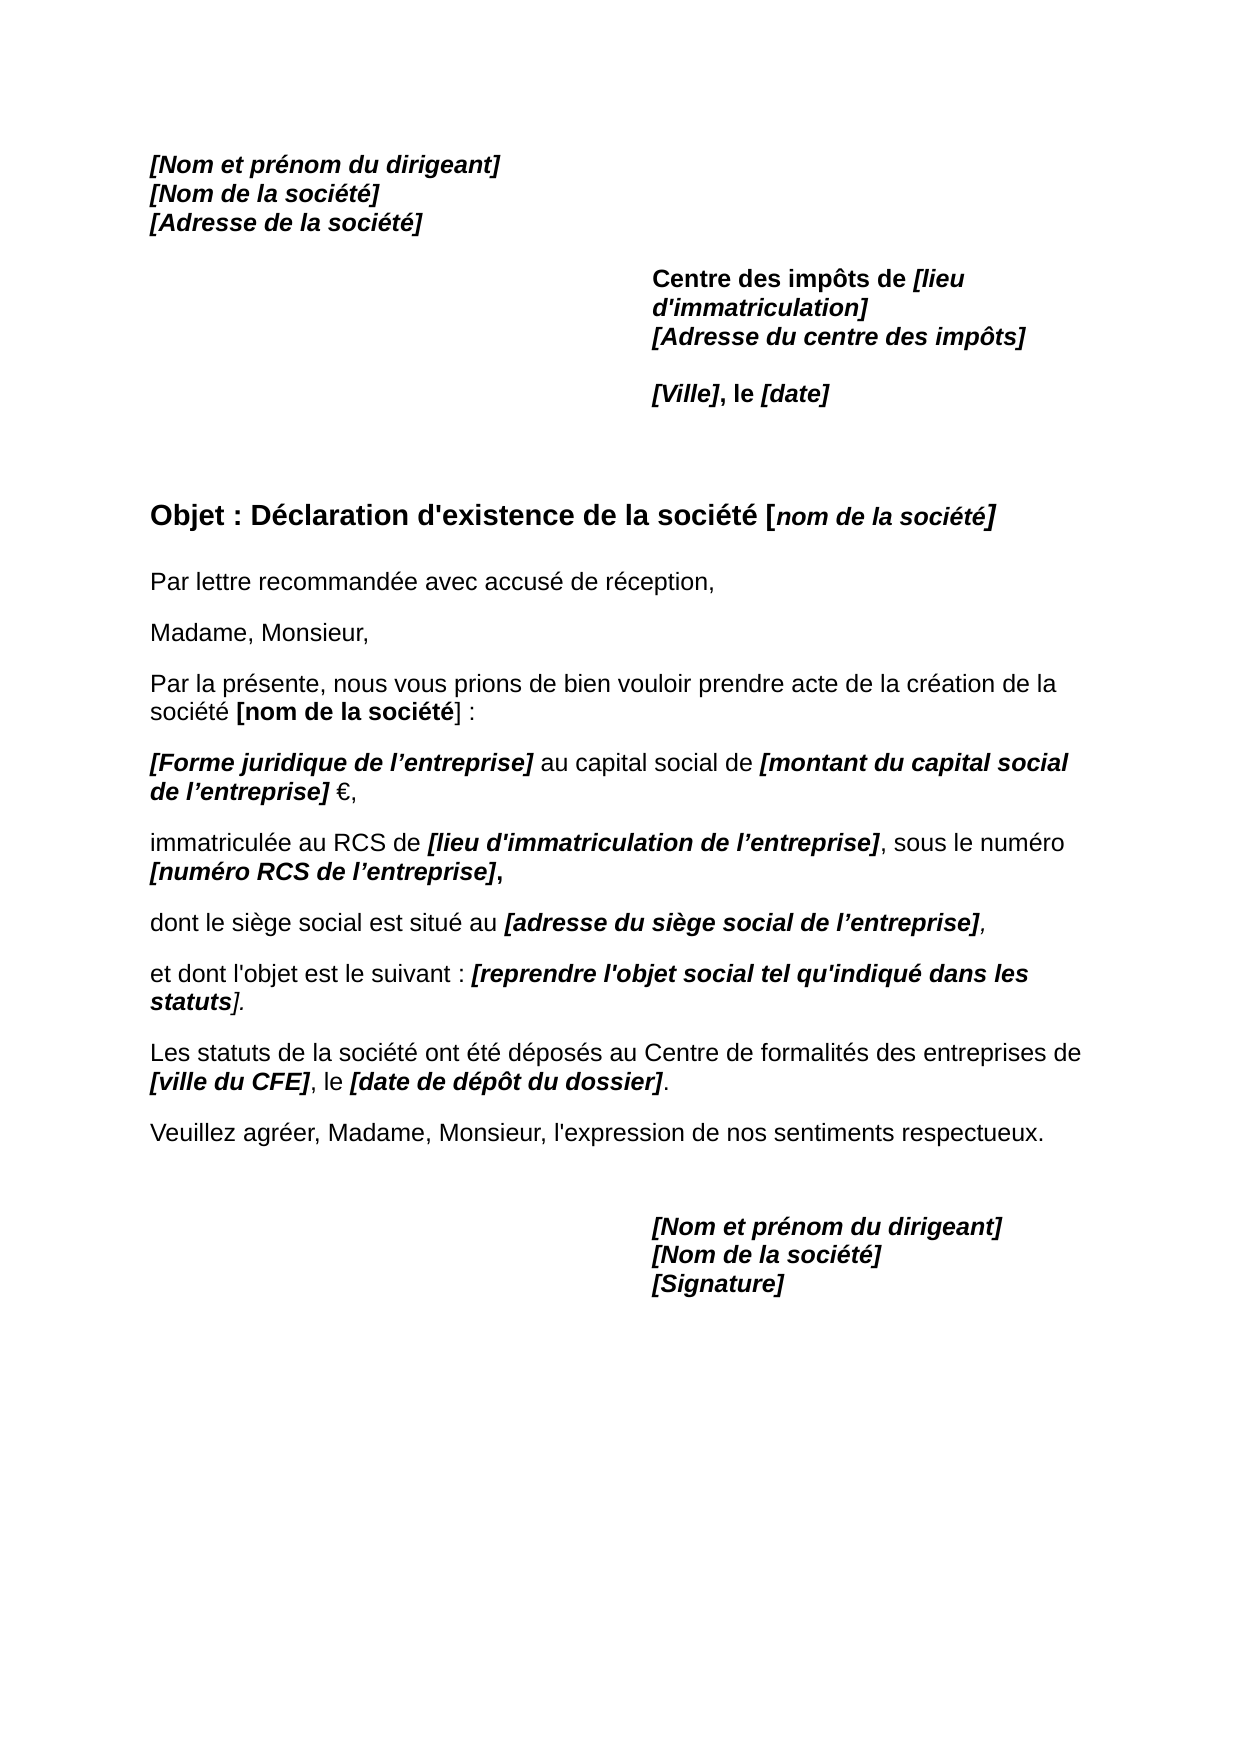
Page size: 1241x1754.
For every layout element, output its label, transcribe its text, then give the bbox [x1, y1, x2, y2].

text [Signature] [652, 1272, 1090, 1301]
text [Nom et prénom du dirigeant] [150, 150, 1090, 179]
text et dont l'objet est le suivant : [reprendre l'objet social tel qu'indiqué dans les statuts]. [150, 961, 1090, 1018]
text Madame, Monsieur, [150, 620, 1090, 649]
text Veuillez agréer, Madame, Monsieur, l'expression de nos sentiments respectueux. [150, 1120, 1090, 1149]
text Centre des impôts de [lieu d'immatriculation] [652, 265, 1090, 322]
text Par la présente, nous vous prions de bien vouloir prendre acte de la création de la société [nom de la société] : [150, 671, 1090, 728]
text immatriculée au RCS de [lieu d'immatriculation de l’entreprise], sous le numéro [numéro RCS de l’entreprise], [150, 830, 1090, 888]
text [Nom et prénom du dirigeant] [652, 1214, 1090, 1243]
text [Ville], le [date] [652, 380, 1090, 409]
text [Nom de la société] [150, 179, 1090, 207]
text [Adresse du centre des impôts] [652, 322, 1090, 351]
text Objet : Déclaration d'existence de la société [nom de la société] [150, 500, 1090, 533]
text Par lettre recommandée avec accusé de réception, [150, 569, 1090, 598]
text dont le siège social est situé au [adresse du siège social de l’entreprise], [150, 910, 1090, 939]
text [Adresse de la société] [150, 207, 1090, 236]
text [Nom de la société] [652, 1243, 1090, 1272]
text Les statuts de la société ont été déposés au Centre de formalités des entreprises de [ville du CFE], le [date de dépôt du dossier]. [150, 1041, 1090, 1098]
text [Forme juridique de l’entreprise] au capital social de [montant du capital social de l’entreprise] €, [150, 751, 1090, 808]
